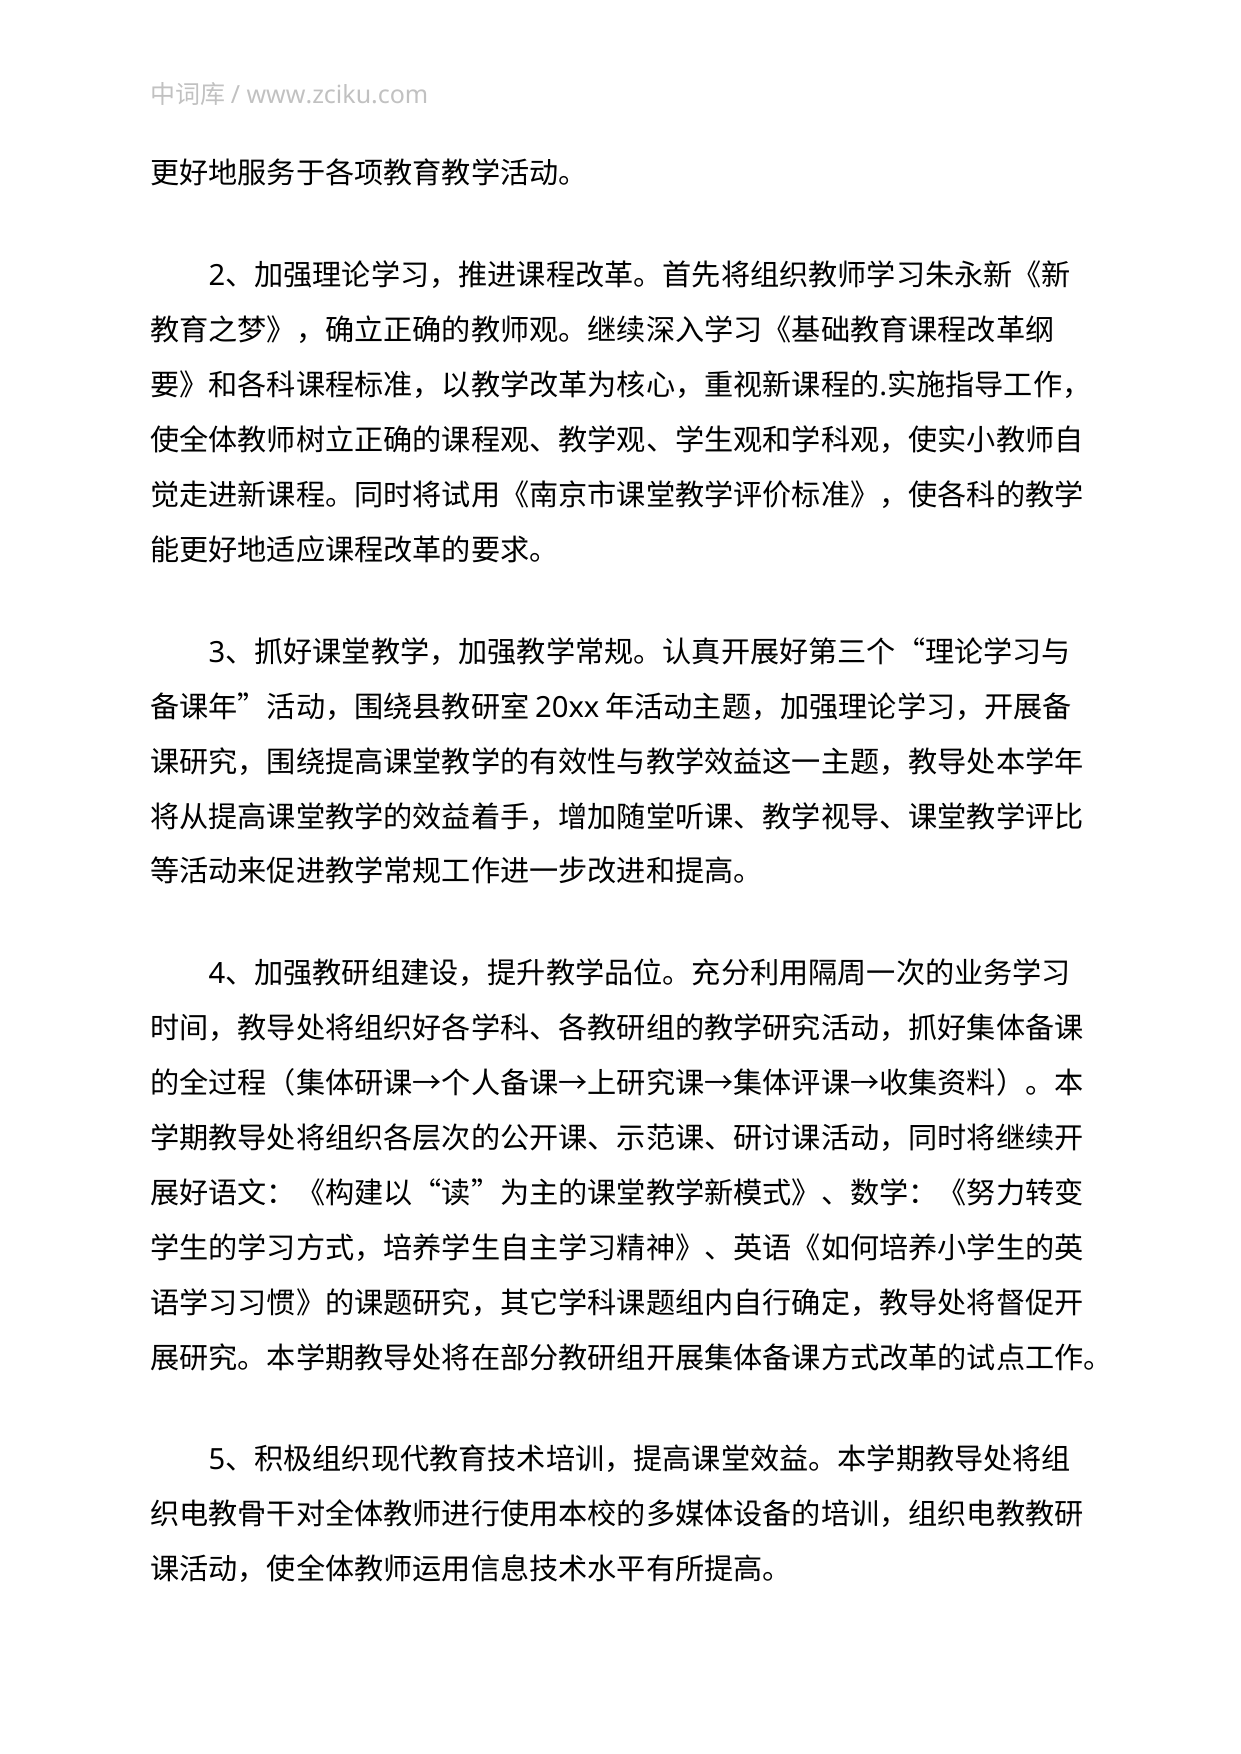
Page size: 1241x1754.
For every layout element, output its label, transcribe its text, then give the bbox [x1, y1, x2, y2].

text 3、抓好课堂教学，加强教学常规。认真开展好第三个“理论学习与备课年”活动，围绕县教研室20xx年活动主题，加强理论学习，开展备课研究，围绕提高课堂教学的有效性与教学效益这一主题，教导处本学年将从提高课堂教学的效益着手，增加随堂听课、教学视导、课堂教学评比等活动来促进教学常规工作进一步改进和提高。 [150, 628, 1090, 890]
text 4、加强教研组建设，提升教学品位。充分利用隔周一次的业务学习时间，教导处将组织好各学科、各教研组的教学研究活动，抓好集体备课的全过程（集体研课→个人备课→上研究课→集体评课→收集资料）。本学期教导处将组织各层次的公开课、示范课、研讨课活动，同时将继续开展好语文：《构建以“读”为主的课堂教学新模式》、数学：《努力转变学生的学习方式，培养学生自主学习精神》、英语《如何培养小学生的英语学习习惯》的课题研究，其它学科课题组内自行确定，教导处将督促开展研究。本学期教导处将在部分教研组开展集体备课方式改革的试点工作。 [150, 950, 1090, 1376]
text 2、加强理论学习，推进课程改革。首先将组织教师学习朱永新《新教育之梦》，确立正确的教师观。继续深入学习《基础教育课程改革纲要》和各科课程标准，以教学改革为核心，重视新课程的.实施指导工作，使全体教师树立正确的课程观、教学观、学生观和学科观，使实小教师自觉走进新课程。同时将试用《南京市课堂教学评价标准》，使各科的教学能更好地适应课程改革的要求。 [150, 252, 1090, 569]
text 5、积极组织现代教育技术培训，提高课堂效益。本学期教导处将组织电教骨干对全体教师进行使用本校的多媒体设备的培训，组织电教教研课活动，使全体教师运用信息技术水平有所提高。 [150, 1436, 1090, 1588]
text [150, 150, 1090, 192]
